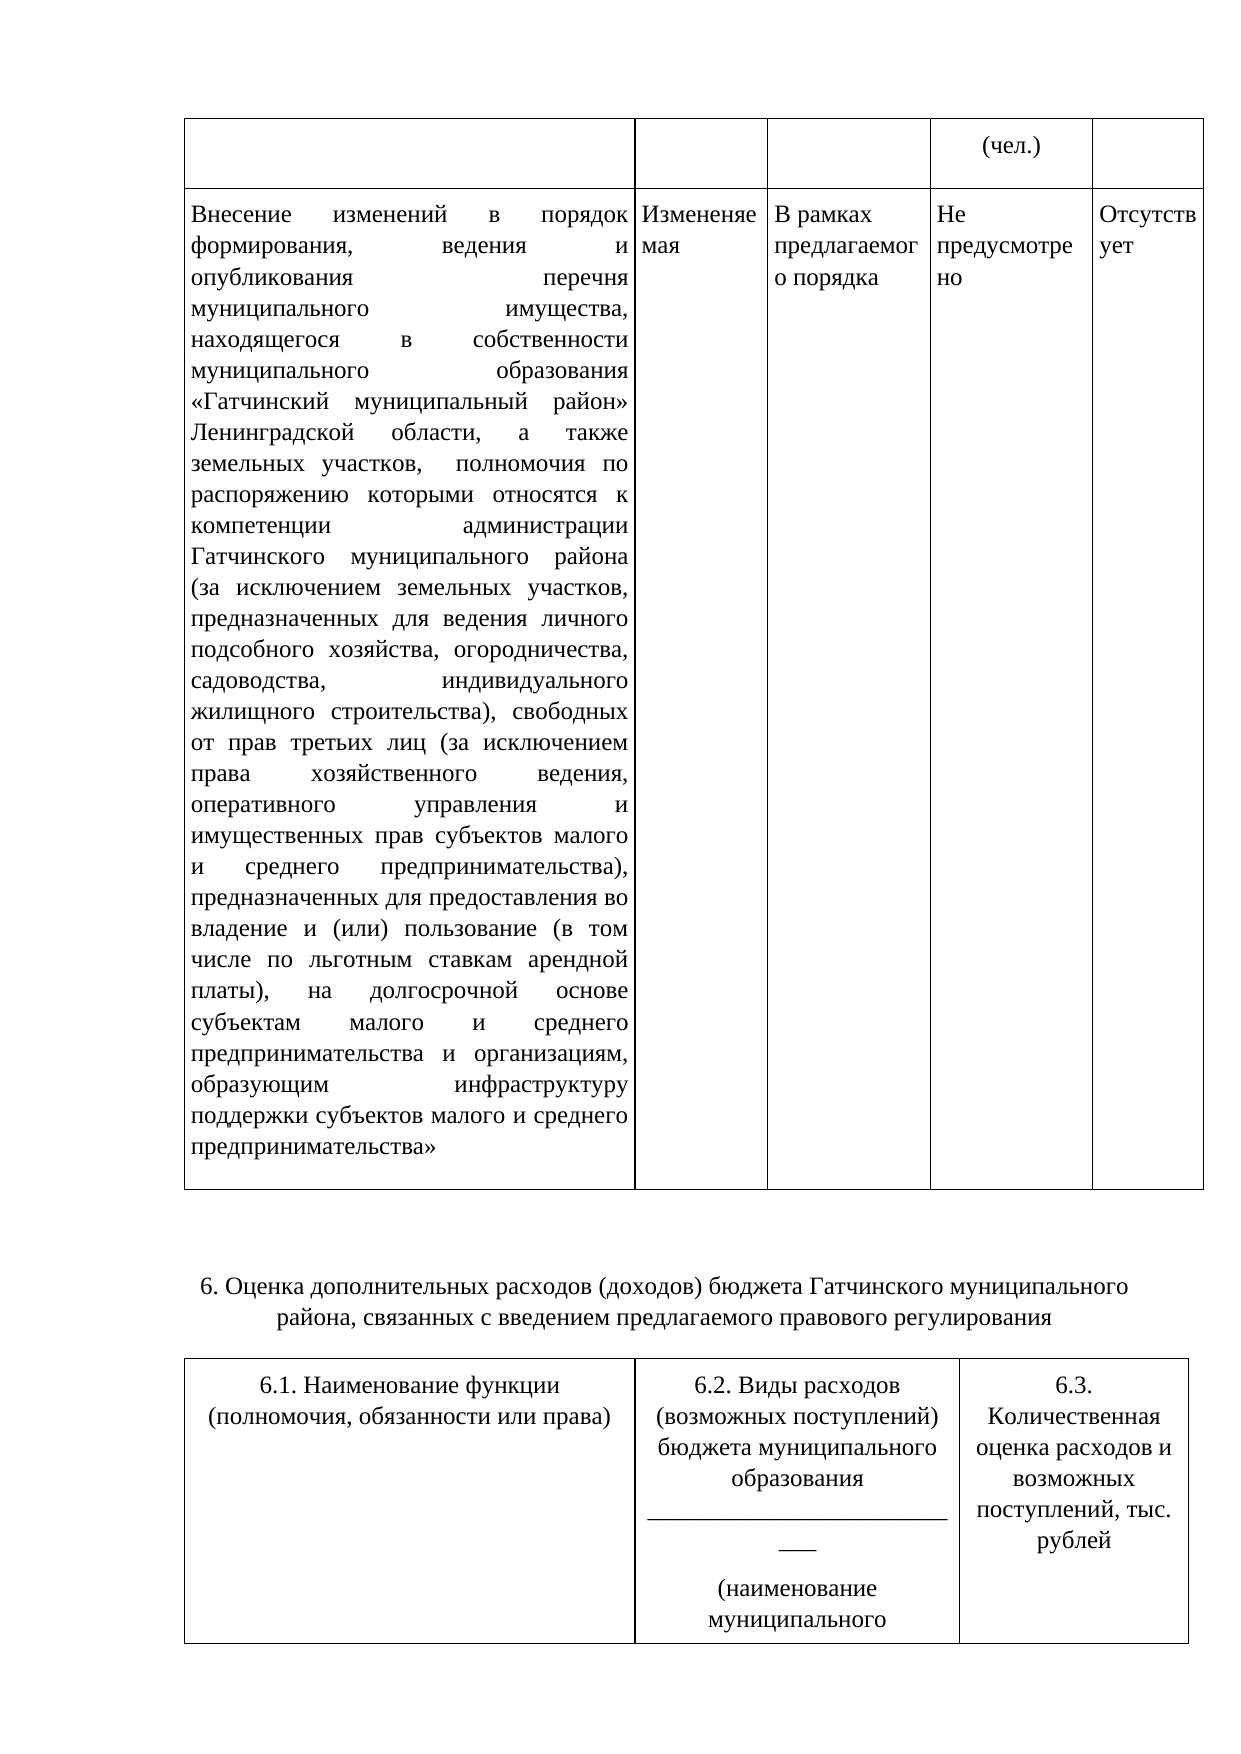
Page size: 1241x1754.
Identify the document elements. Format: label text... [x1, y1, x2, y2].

table_cell Внесение изменений в порядок формирования, ведения и опубликования перечня муниципального имущества, находящегося в собственности муниципального образования «Гатчинский муниципальный район» Ленинградской области, а также земельных участков, полномочия по распоряжению которыми относятся к компетенции администрации Гатчинского муниципального района (за исключением земельных участков, предназначенных для ведения личного подсобного хозяйства, огородничества, садоводства, индивидуального жилищного строительства), свободных от прав третьих лиц (за исключением права хозяйственного ведения, оперативного управления и имущественных прав субъектов малого и среднего предпринимательства), предназначенных для предоставления во владение и (или) пользование (в том числе по льготным ставкам арендной платы), на долгосрочной основе субъектам малого и среднего предпринимательства и организациям, образующим инфраструктуру поддержки субъектов малого и среднего предпринимательства» [185, 189, 634, 1189]
text 6. Оценка дополнительных расходов (доходов) бюджета Гатчинского муниципального района, связанных с введением предлагаемого правового регулирования [177, 1271, 1152, 1331]
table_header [931, 119, 1092, 188]
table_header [768, 119, 930, 188]
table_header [1093, 119, 1203, 188]
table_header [185, 119, 634, 188]
table_cell Не предусмотрено [931, 189, 1092, 1189]
table_cell В рамках предлагаемого порядка [768, 189, 930, 1189]
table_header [960, 1359, 1188, 1643]
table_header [636, 119, 767, 188]
table_cell Отсутствует [1093, 189, 1203, 1189]
table_cell Измененяемая [636, 189, 767, 1189]
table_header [185, 1359, 634, 1643]
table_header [636, 1359, 959, 1643]
